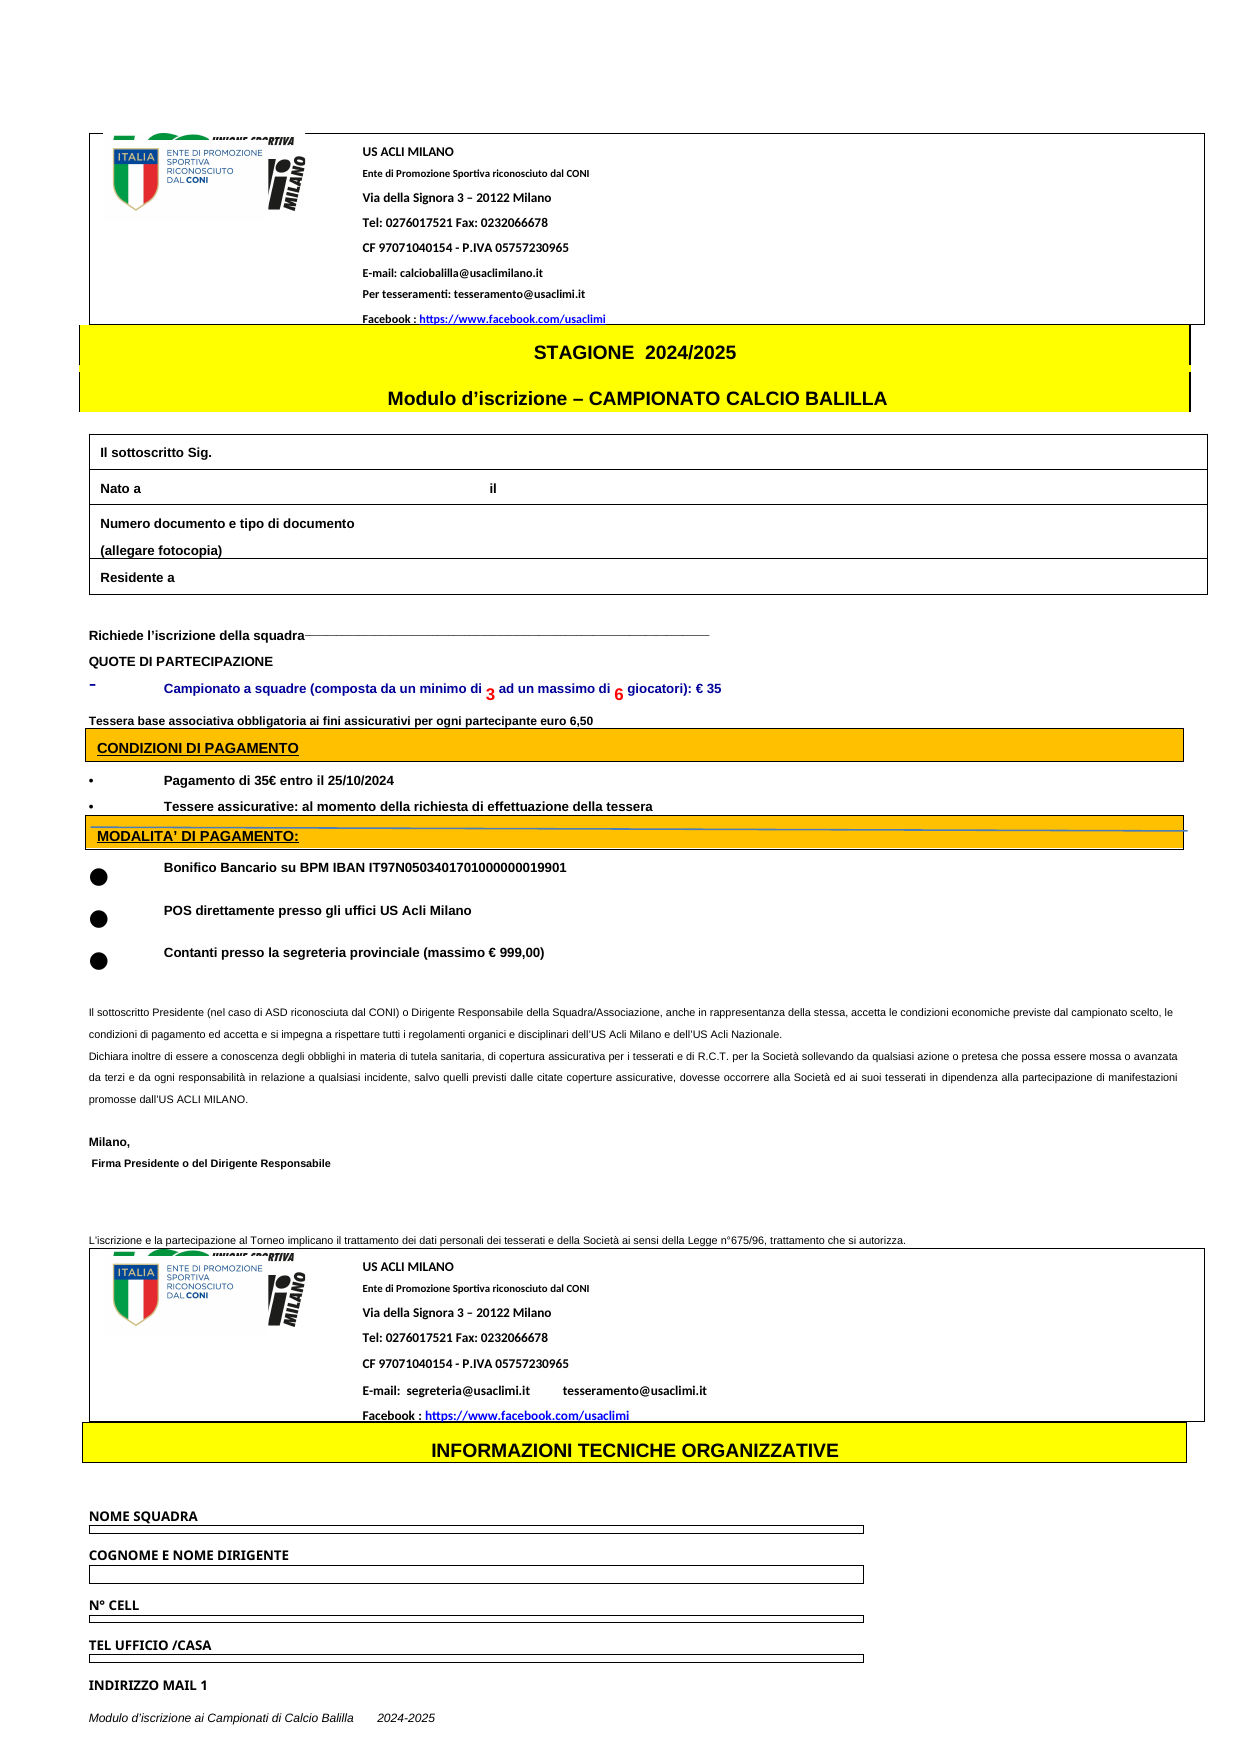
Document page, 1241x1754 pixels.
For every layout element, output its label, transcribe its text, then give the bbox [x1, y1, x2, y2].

table_header US ACLI MILANO Ente di Promozione Sportiva riconosciuto dal CONI Via della Signora 3 – 20122 Milano Tel: 0276017521 Fax: 0232066678 CF 97071040154 - P.IVA 05757230965 E-mail: calciobalilla@usaclimilano.it Per tesseramenti: tesseramento@usaclimi.it Facebook : https://www.facebook.com/usaclimi [351, 134, 926, 324]
table_cell Residente a [90, 559, 1207, 593]
table_header [90, 1655, 863, 1662]
table_header [90, 1249, 351, 1421]
text STAGIONE 2024/2025 [80, 325, 1189, 365]
text L’iscrizione e la partecipazione al Torneo implicano il trattamento dei dati personali dei tesserati e della Società ai sensi della Legge n°675/96, trattamento che si autorizza. [88, 1228, 1166, 1247]
text • Tessere assicurative: al momento della richiesta di effettuazione della tessera [88, 788, 1181, 815]
text Modulo d’iscrizione – CAMPIONATO CALCIO BALILLA [80, 372, 1189, 412]
table_header [90, 134, 351, 324]
text N° CELL [88, 1583, 1167, 1615]
table_header [90, 1566, 863, 1582]
table_header INFORMAZIONI TECNICHE ORGANIZZATIVE [83, 1423, 1186, 1462]
text NOME SQUADRA [88, 1494, 1167, 1525]
table_header [926, 1249, 1204, 1421]
table_header [90, 1526, 863, 1532]
list POS direttamente presso gli uffici US Acli Milano [88, 892, 1181, 934]
text Il sottoscritto Presidente (nel caso di ASD riconosciuta dal CONI) o Dirigente Responsabile della Squadra/Associazione, anche in rappresentanza della stessa, accetta le condizioni economiche previste dal campionato scelto, le condizioni di pagamento ed accetta e si impegna a rispettare tutti i regolamenti organici e disciplinari dell’US Acli Milano e dell’US Acli Nazionale. [88, 998, 1181, 1041]
list Contanti presso la segreteria provinciale (massimo € 999,00) [88, 934, 1181, 976]
text TEL UFFICIO /CASA [88, 1623, 1167, 1654]
text INDIRIZZO MAIL 1 [88, 1663, 1167, 1694]
table_cell Nato a il [90, 470, 1207, 504]
table_header [926, 134, 1204, 324]
table_header US ACLI MILANO Ente di Promozione Sportiva riconosciuto dal CONI Via della Signora 3 – 20122 Milano Tel: 0276017521 Fax: 0232066678 CF 97071040154 - P.IVA 05757230965 E-mail: segreteria@usaclimi.it tesseramento@usaclimi.it Facebook : https://www.facebook.com/usaclimi [351, 1249, 926, 1421]
text Milano, [88, 1124, 1181, 1148]
table_header CONDIZIONI DI PAGAMENTO [86, 729, 1183, 761]
text Tessera base associativa obbligatoria ai fini assicurativi per ogni partecipante euro 6,50 [88, 703, 1181, 727]
picture [103, 133, 306, 221]
text COGNOME E NOME DIRIGENTE [88, 1533, 1167, 1565]
table_cell Numero documento e tipo di documento (allegare fotocopia) [90, 505, 1207, 558]
picture [103, 1249, 306, 1336]
text Firma Presidente o del Dirigente Responsabile [88, 1148, 1181, 1170]
list Campionato a squadre (composta da un minimo di 3 ad un massimo di 6 giocatori): € 35 [88, 670, 1181, 703]
text QUOTE DI PARTECIPAZIONE [88, 643, 1181, 670]
text Dichiara inoltre di essere a conoscenza degli obblighi in materia di tutela sanitaria, di copertura assicurativa per i tesserati e di R.C.T. per la Società sollevando da qualsiasi azione o pretesa che possa essere mossa o avanzata da terzi e da ogni responsabilità in relazione a qualsiasi incidente, salvo quelli previsti dalle citate coperture assicurative, dovesse occorrere alla Società ed ai suoi tesserati in dipendenza alla partecipazione di manifestazioni promosse dall’US ACLI MILANO. [88, 1041, 1181, 1105]
table_header [90, 1616, 863, 1622]
table_header Il sottoscritto Sig. [90, 435, 1207, 469]
text Richiede l’iscrizione della squadra____________________________________________________________________________ [88, 617, 1181, 643]
list Bonifico Bancario su BPM IBAN IT97N0503401701000000019901 [88, 850, 1181, 892]
text • Pagamento di 35€ entro il 25/10/2024 [88, 762, 1181, 788]
table_header MODALITA’ DI PAGAMENTO: [86, 816, 1183, 848]
